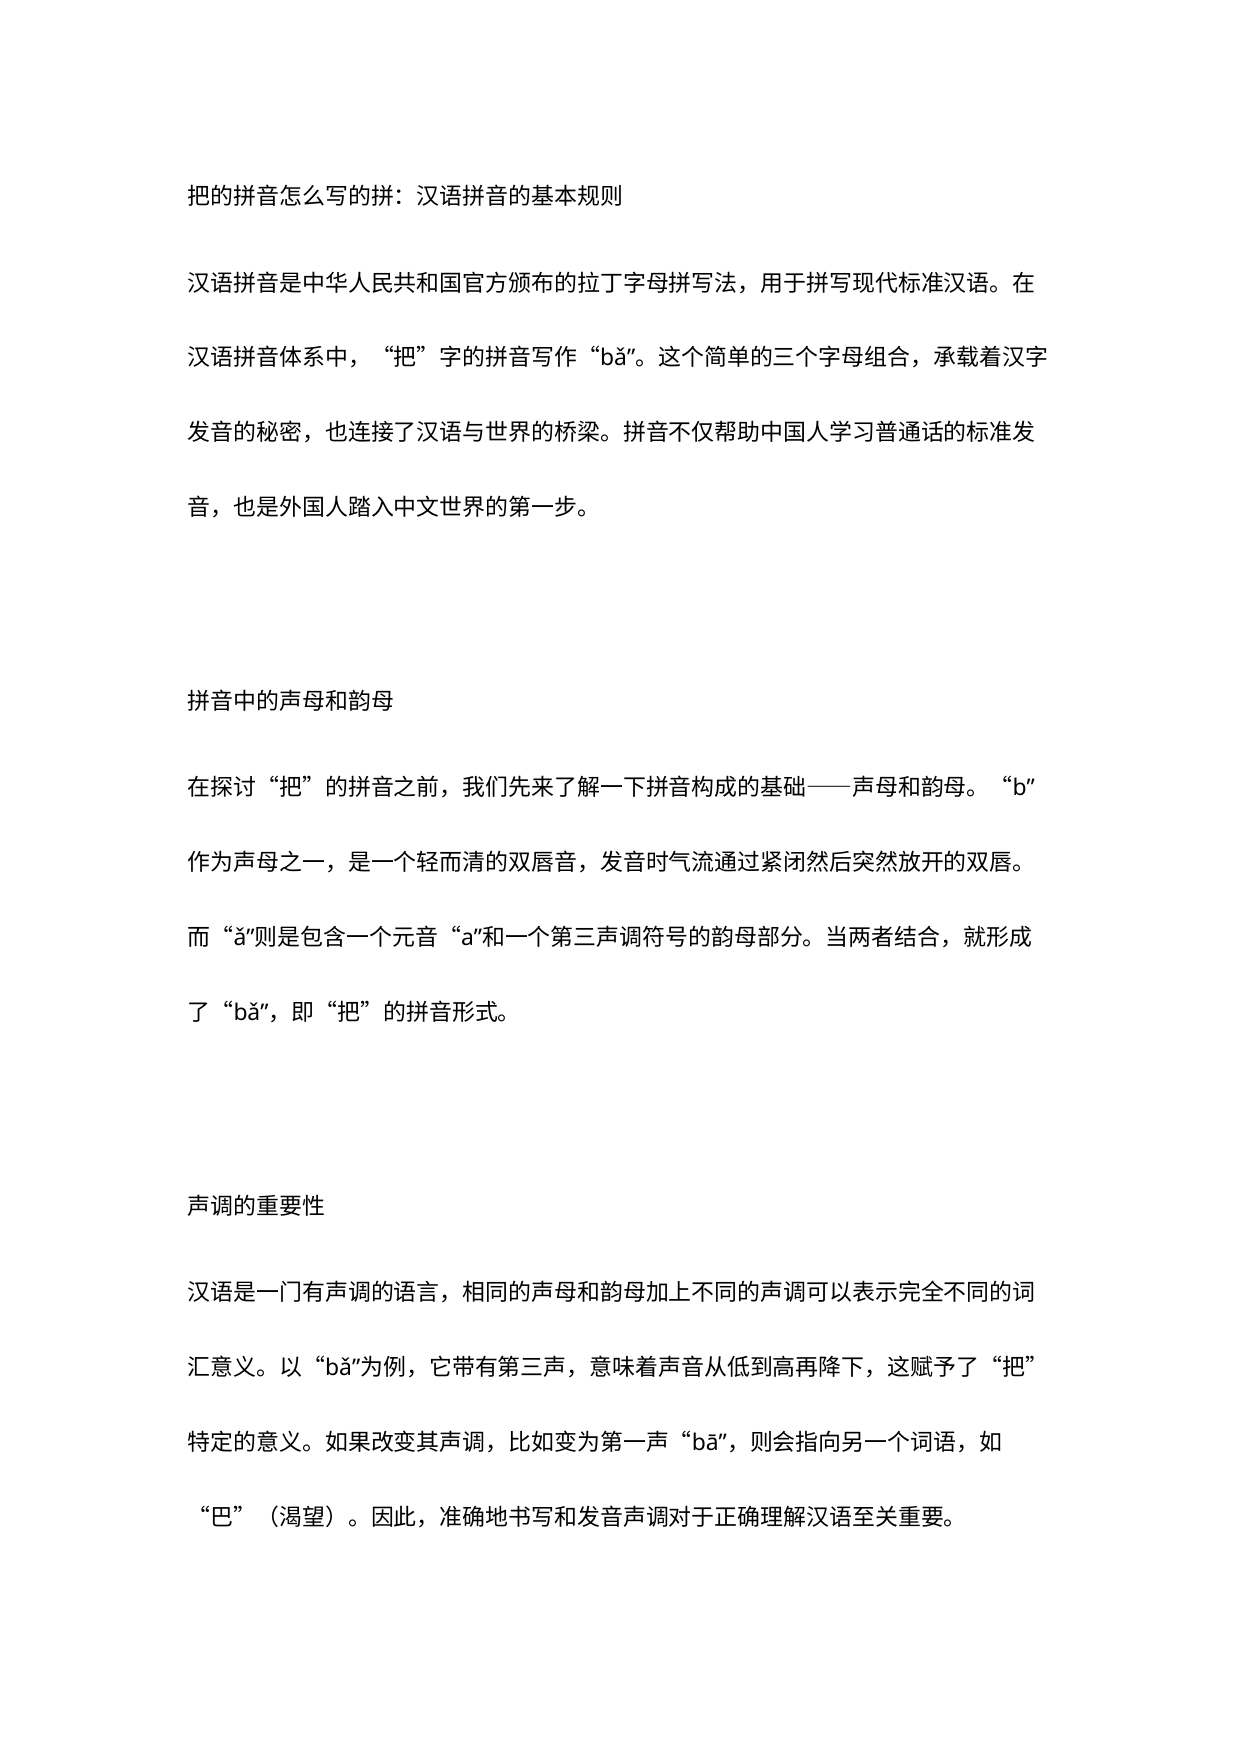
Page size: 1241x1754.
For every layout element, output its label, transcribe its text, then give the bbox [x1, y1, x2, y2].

text 声调的重要性 [187, 1172, 1053, 1237]
text 在探讨“把”的拼音之前，我们先来了解一下拼音构成的基础——声母和韵母。“b”作为声母之一，是一个轻而清的双唇音，发音时气流通过紧闭然后突然放开的双唇。而“ǎ”则是包含一个元音“a”和一个第三声调符号的韵母部分。当两者结合，就形成了“bǎ”，即“把”的拼音形式。 [187, 753, 1053, 1042]
text 汉语是一门有声调的语言，相同的声母和韵母加上不同的声调可以表示完全不同的词汇意义。以“bǎ”为例，它带有第三声，意味着声音从低到高再降下，这赋予了“把”特定的意义。如果改变其声调，比如变为第一声“bā”，则会指向另一个词语，如“巴”（渴望）。因此，准确地书写和发音声调对于正确理解汉语至关重要。 [187, 1258, 1053, 1547]
text 汉语拼音是中华人民共和国官方颁布的拉丁字母拼写法，用于拼写现代标准汉语。在汉语拼音体系中，“把”字的拼音写作“bǎ”。这个简单的三个字母组合，承载着汉字发音的秘密，也连接了汉语与世界的桥梁。拼音不仅帮助中国人学习普通话的标准发音，也是外国人踏入中文世界的第一步。 [187, 248, 1053, 538]
text 拼音中的声母和韵母 [187, 667, 1053, 732]
text 把的拼音怎么写的拼：汉语拼音的基本规则 [187, 162, 1053, 227]
